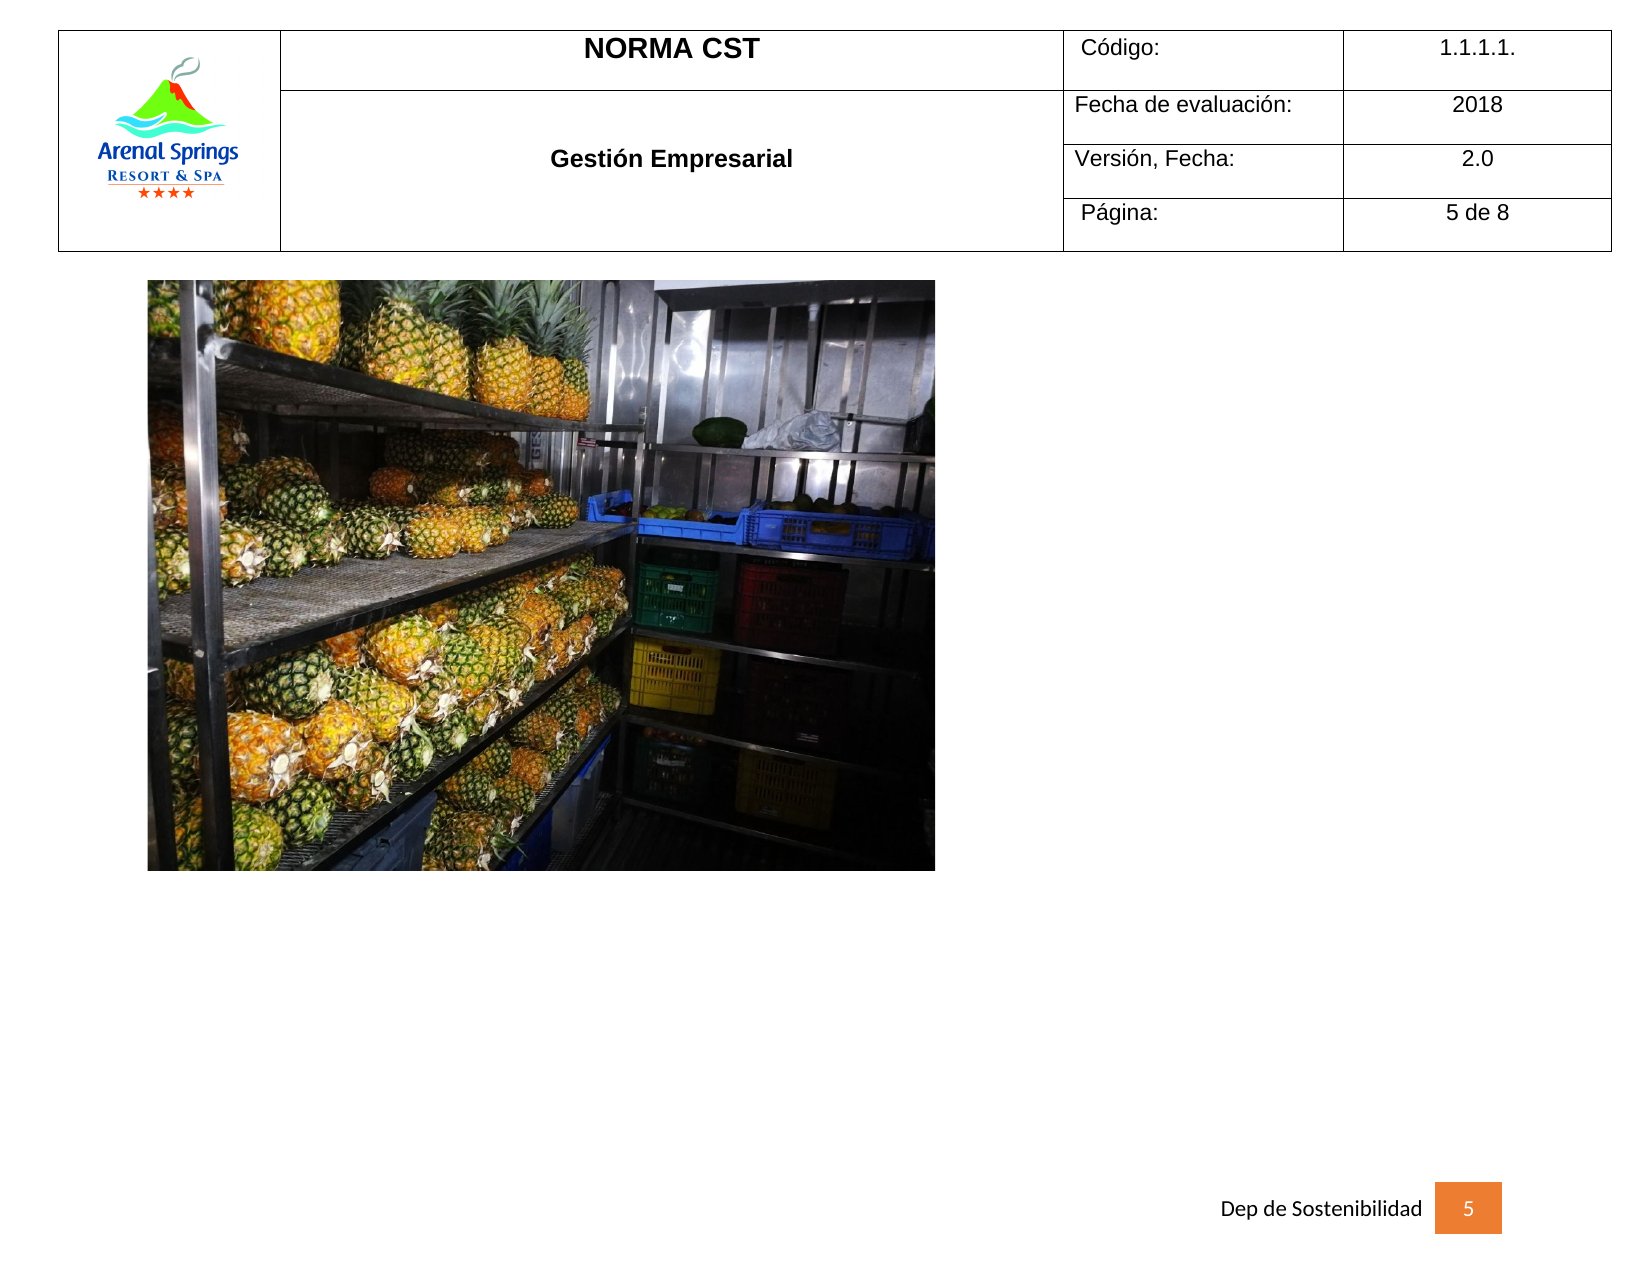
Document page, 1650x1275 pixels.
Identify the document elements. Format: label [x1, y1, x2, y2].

picture [147, 280, 936, 871]
picture [70, 53, 264, 203]
